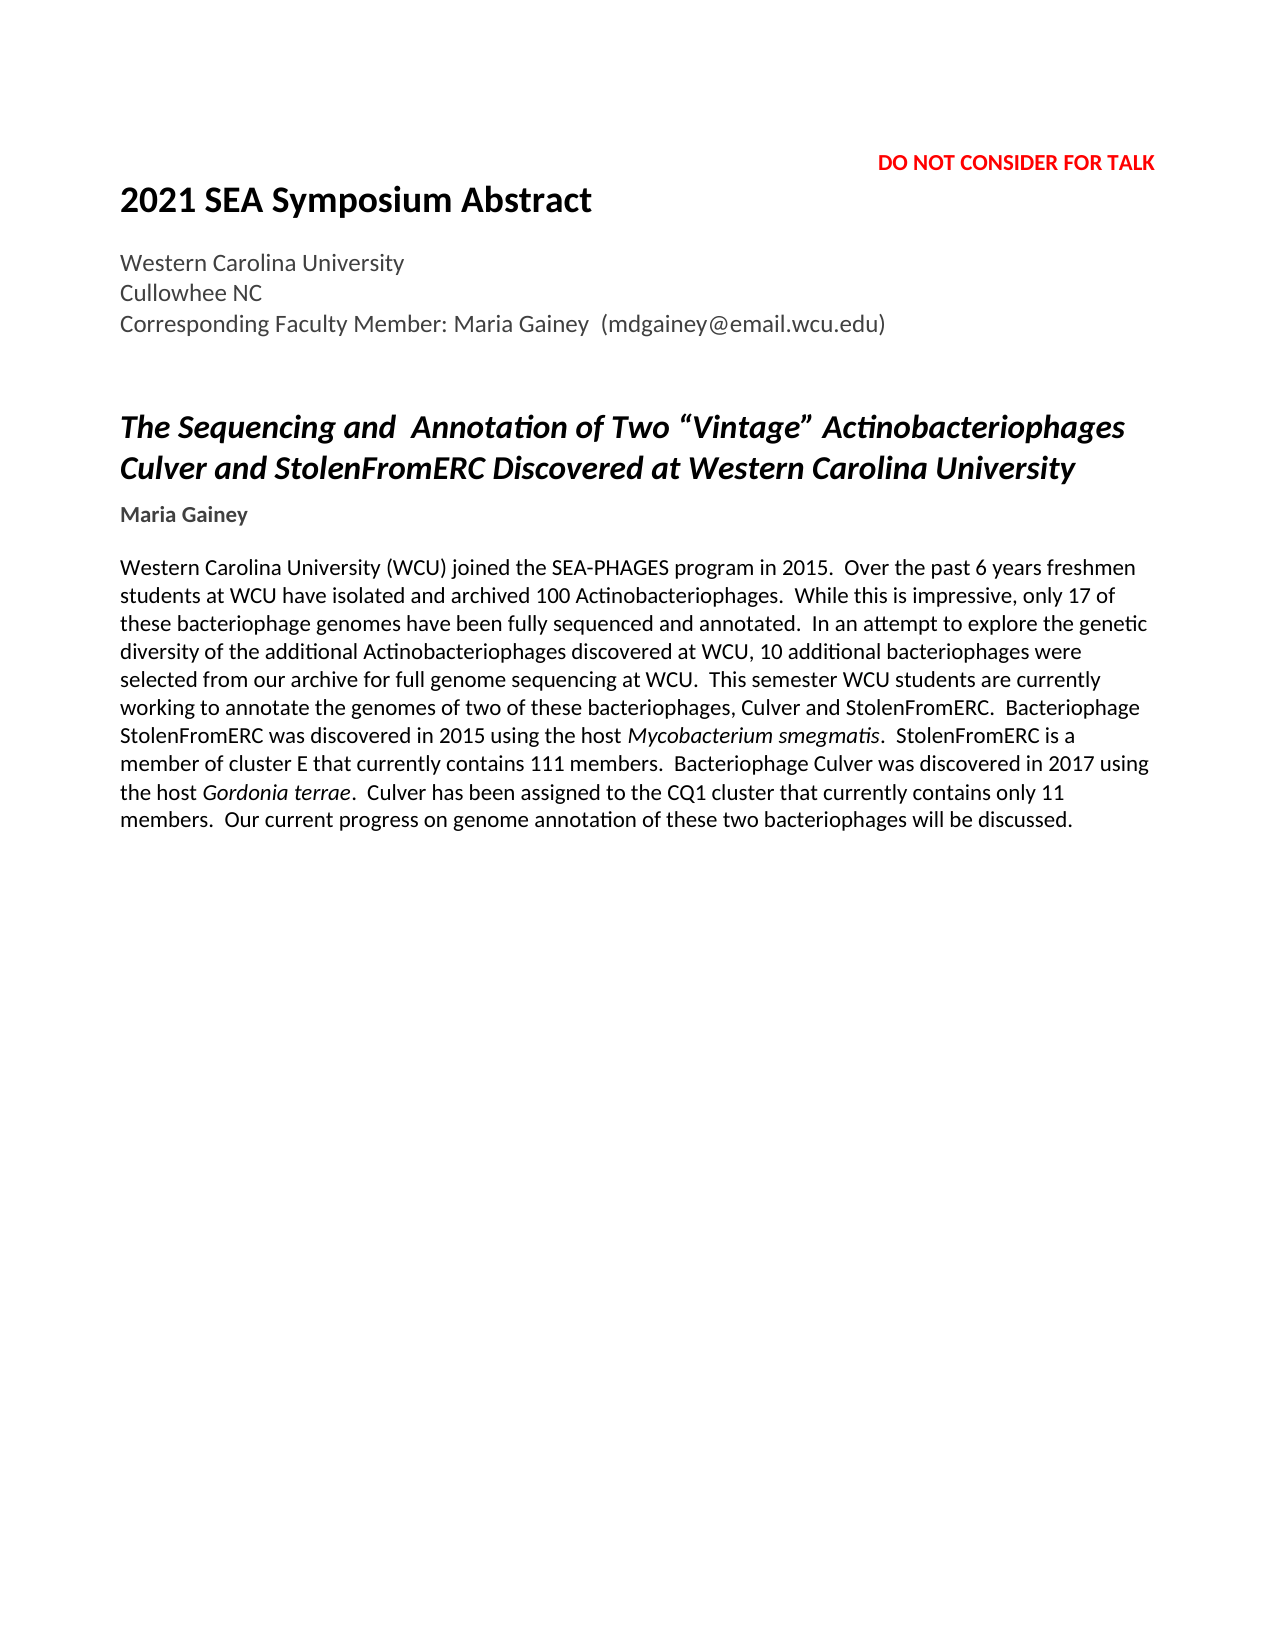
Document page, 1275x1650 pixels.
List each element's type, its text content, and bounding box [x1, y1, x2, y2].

text Maria Gainey [120, 500, 1155, 528]
text Corresponding Faculty Member: Maria Gainey (mdgainey@email.wcu.edu) [120, 308, 1155, 369]
text Cullowhee NC [120, 277, 1155, 308]
text 2021 SEA Symposium Abstract [120, 176, 1155, 222]
title The Sequencing and Annotation of Two “Vintage” Actinobacteriophages Culver and StolenFromERC Discovered at Western Carolina University [120, 406, 1155, 488]
text Western Carolina University (WCU) joined the SEA-PHAGES program in 2015. Over the past 6 years freshmen students at WCU have isolated and archived 100 Actinobacteriophages. While this is impressive, only 17 of these bacteriophage genomes have been fully sequenced and annotated. In an attempt to explore the genetic diversity of the additional Actinobacteriophages discovered at WCU, 10 additional bacteriophages were selected from our archive for full genome sequencing at WCU. This semester WCU students are currently working to annotate the genomes of two of these bacteriophages, Culver and StolenFromERC. Bacteriophage StolenFromERC was discovered in 2015 using the host Mycobacterium smegmatis. StolenFromERC is a member of cluster E that currently contains 111 members. Bacteriophage Culver was discovered in 2017 using the host Gordonia terrae. Culver has been assigned to the CQ1 cluster that currently contains only 11 members. Our current progress on genome annotation of these two bacteriophages will be discussed. [120, 553, 1155, 834]
text Western Carolina University [120, 247, 1155, 277]
text DO NOT CONSIDER FOR TALK [120, 148, 1155, 176]
